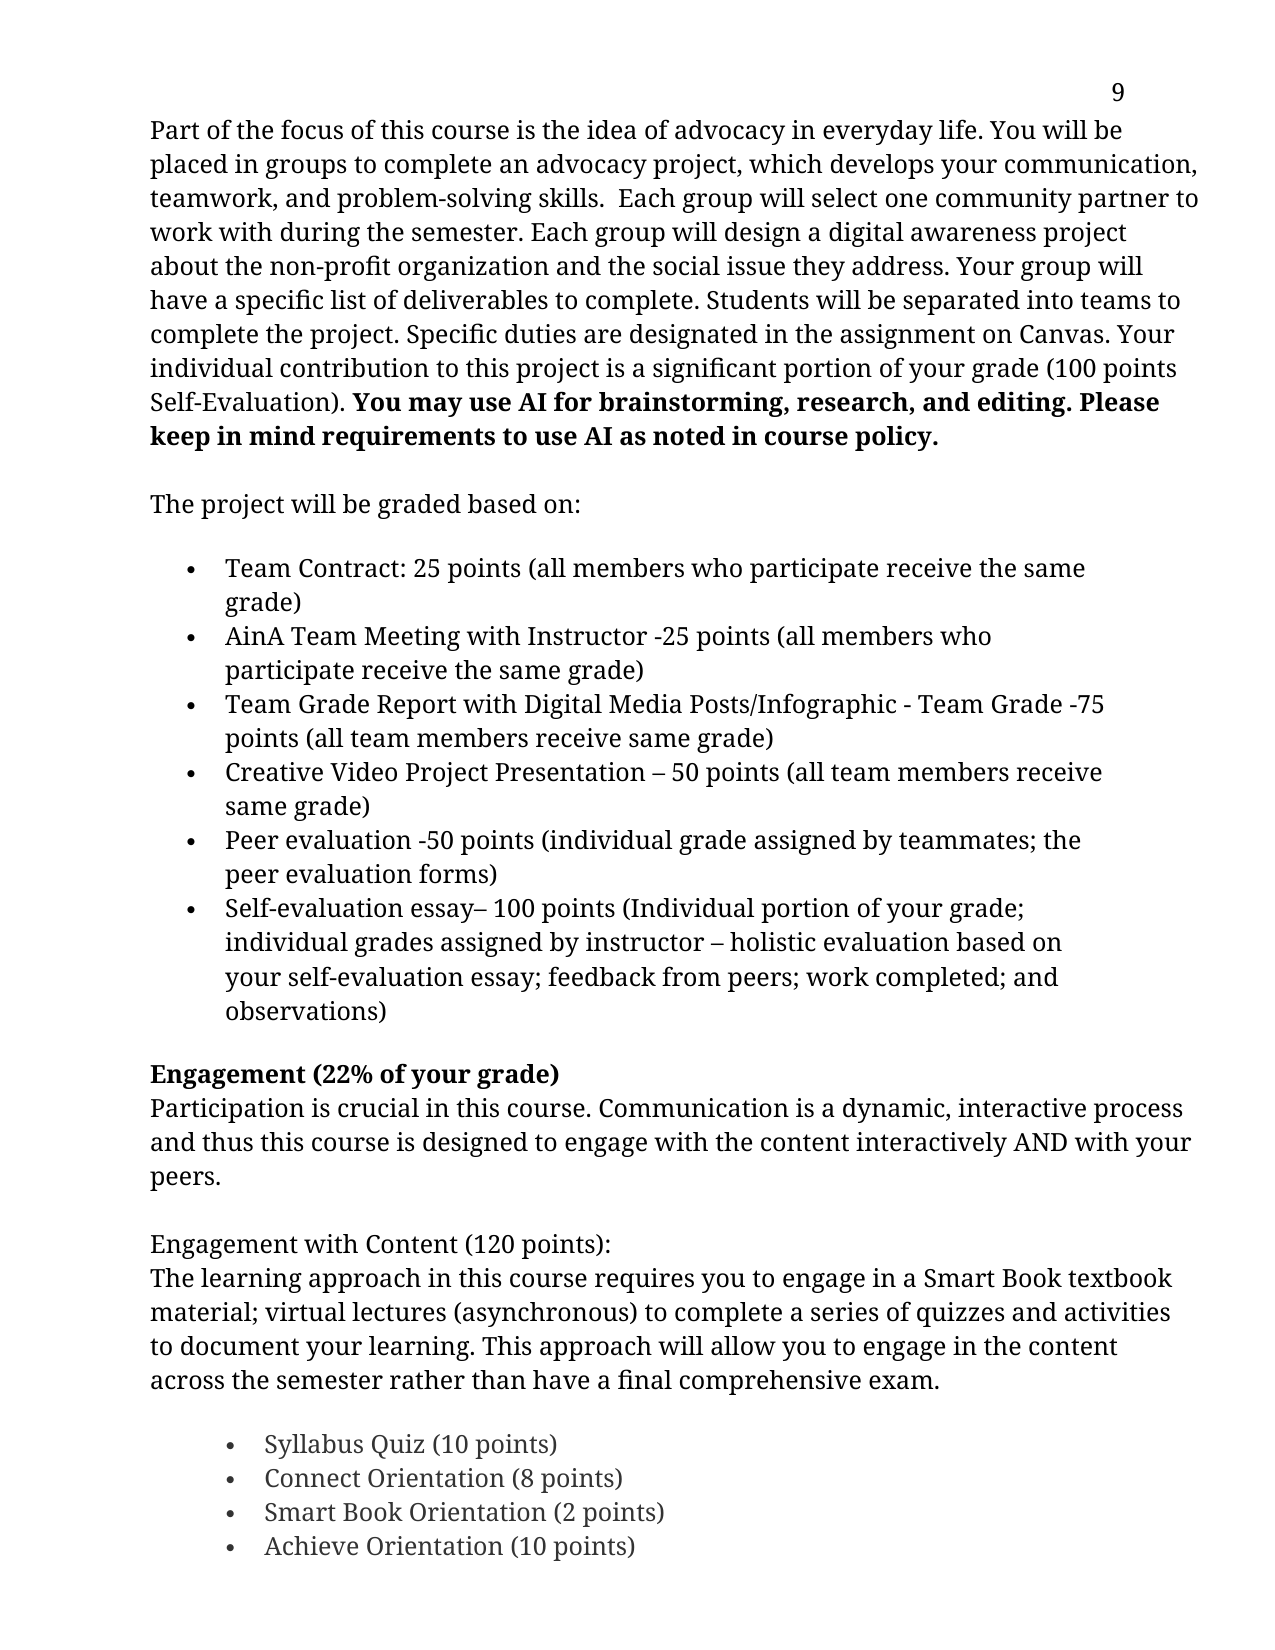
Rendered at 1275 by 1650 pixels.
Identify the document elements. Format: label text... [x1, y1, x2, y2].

list Connect Orientation (8 points) [227, 1460, 1125, 1494]
text The project will be graded based on: [150, 487, 1200, 521]
list Achieve Orientation (10 points) [227, 1528, 1125, 1562]
list Team Contract: 25 points (all members who participate receive the same grade) [187, 550, 1125, 618]
text Engagement (22% of your grade) [150, 1056, 1200, 1091]
list Self-evaluation essay– 100 points (Individual portion of your grade; individual grades assigned by instructor – holistic evaluation based on your self-evaluation essay; feedback from peers; work completed; and observations) [187, 891, 1125, 1027]
text Participation is crucial in this course. Communication is a dynamic, interactive process and thus this course is designed to engage with the content interactively AND with your peers. [150, 1091, 1200, 1193]
list Creative Video Project Presentation – 50 points (all team members receive same grade) [187, 755, 1125, 823]
list Peer evaluation -50 points (individual grade assigned by teammates; the peer evaluation forms) [187, 823, 1125, 891]
text The learning approach in this course requires you to engage in a Smart Book textbook material; virtual lectures (asynchronous) to complete a series of quizzes and activities to document your learning. This approach will allow you to engage in the content across the semester rather than have a final comprehensive exam. [150, 1261, 1200, 1397]
list Smart Book Orientation (2 points) [227, 1494, 1125, 1528]
text Engagement with Content (120 points): [150, 1227, 1200, 1261]
list Team Grade Report with Digital Media Posts/Infographic - Team Grade -75 points (all team members receive same grade) [187, 687, 1125, 755]
list Syllabus Quiz (10 points) [227, 1426, 1125, 1460]
text Part of the focus of this course is the idea of advocacy in everyday life. You will be placed in groups to complete an advocacy project, which develops your communication, teamwork, and problem-solving skills. Each group will select one community partner to work with during the semester. Each group will design a digital awareness project about the non-profit organization and the social issue they address. Your group will have a specific list of deliverables to complete. Students will be separated into teams to complete the project. Specific duties are designated in the assignment on Canvas. Your individual contribution to this project is a significant portion of your grade (100 points Self-Evaluation). You may use AI for brainstorming, research, and editing. Please keep in mind requirements to use AI as noted in course policy. [150, 112, 1200, 453]
list AinA Team Meeting with Instructor -25 points (all members who participate receive the same grade) [187, 618, 1125, 687]
